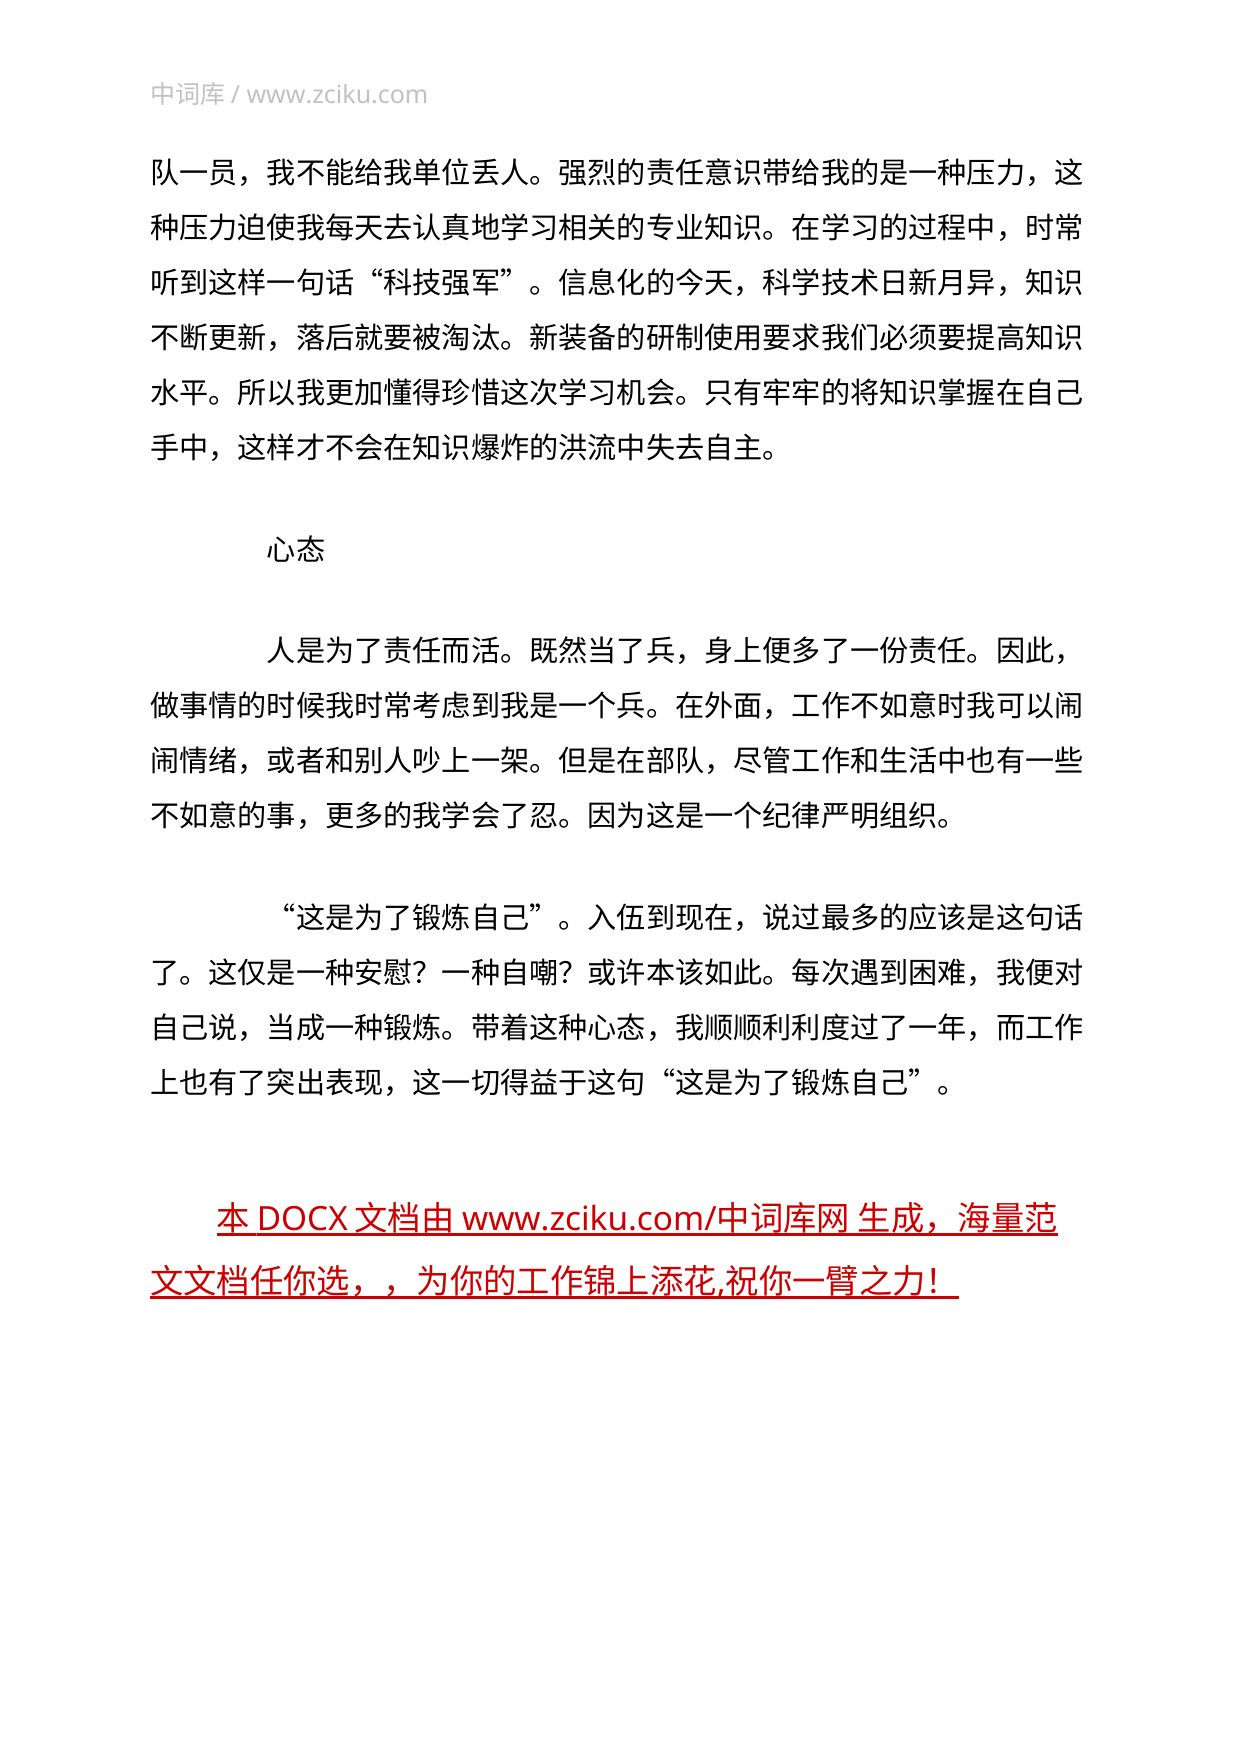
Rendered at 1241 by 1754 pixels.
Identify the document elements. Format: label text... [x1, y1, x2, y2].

text 心态 [150, 526, 1090, 568]
text “这是为了锻炼自己”。入伍到现在，说过最多的应该是这句话了。这仅是一种安慰？一种自嘲？或许本该如此。每次遇到困难，我便对自己说，当成一种锻炼。带着这种心态，我顺顺利利度过了一年，而工作上也有了突出表现，这一切得益于这句“这是为了锻炼自己”。 [150, 894, 1090, 1101]
text 本DOCX文档由 www.zciku.com/中词库网 生成，海量范文文档任你选，，为你的工作锦上添花,祝你一臂之力！ [150, 1192, 1090, 1303]
text 人是为了责任而活。既然当了兵，身上便多了一份责任。因此，做事情的时候我时常考虑到我是一个兵。在外面，工作不如意时我可以闹闹情绪，或者和别人吵上一架。但是在部队，尽管工作和生活中也有一些不如意的事，更多的我学会了忍。因为这是一个纪律严明组织。 [150, 628, 1090, 835]
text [150, 150, 1090, 467]
